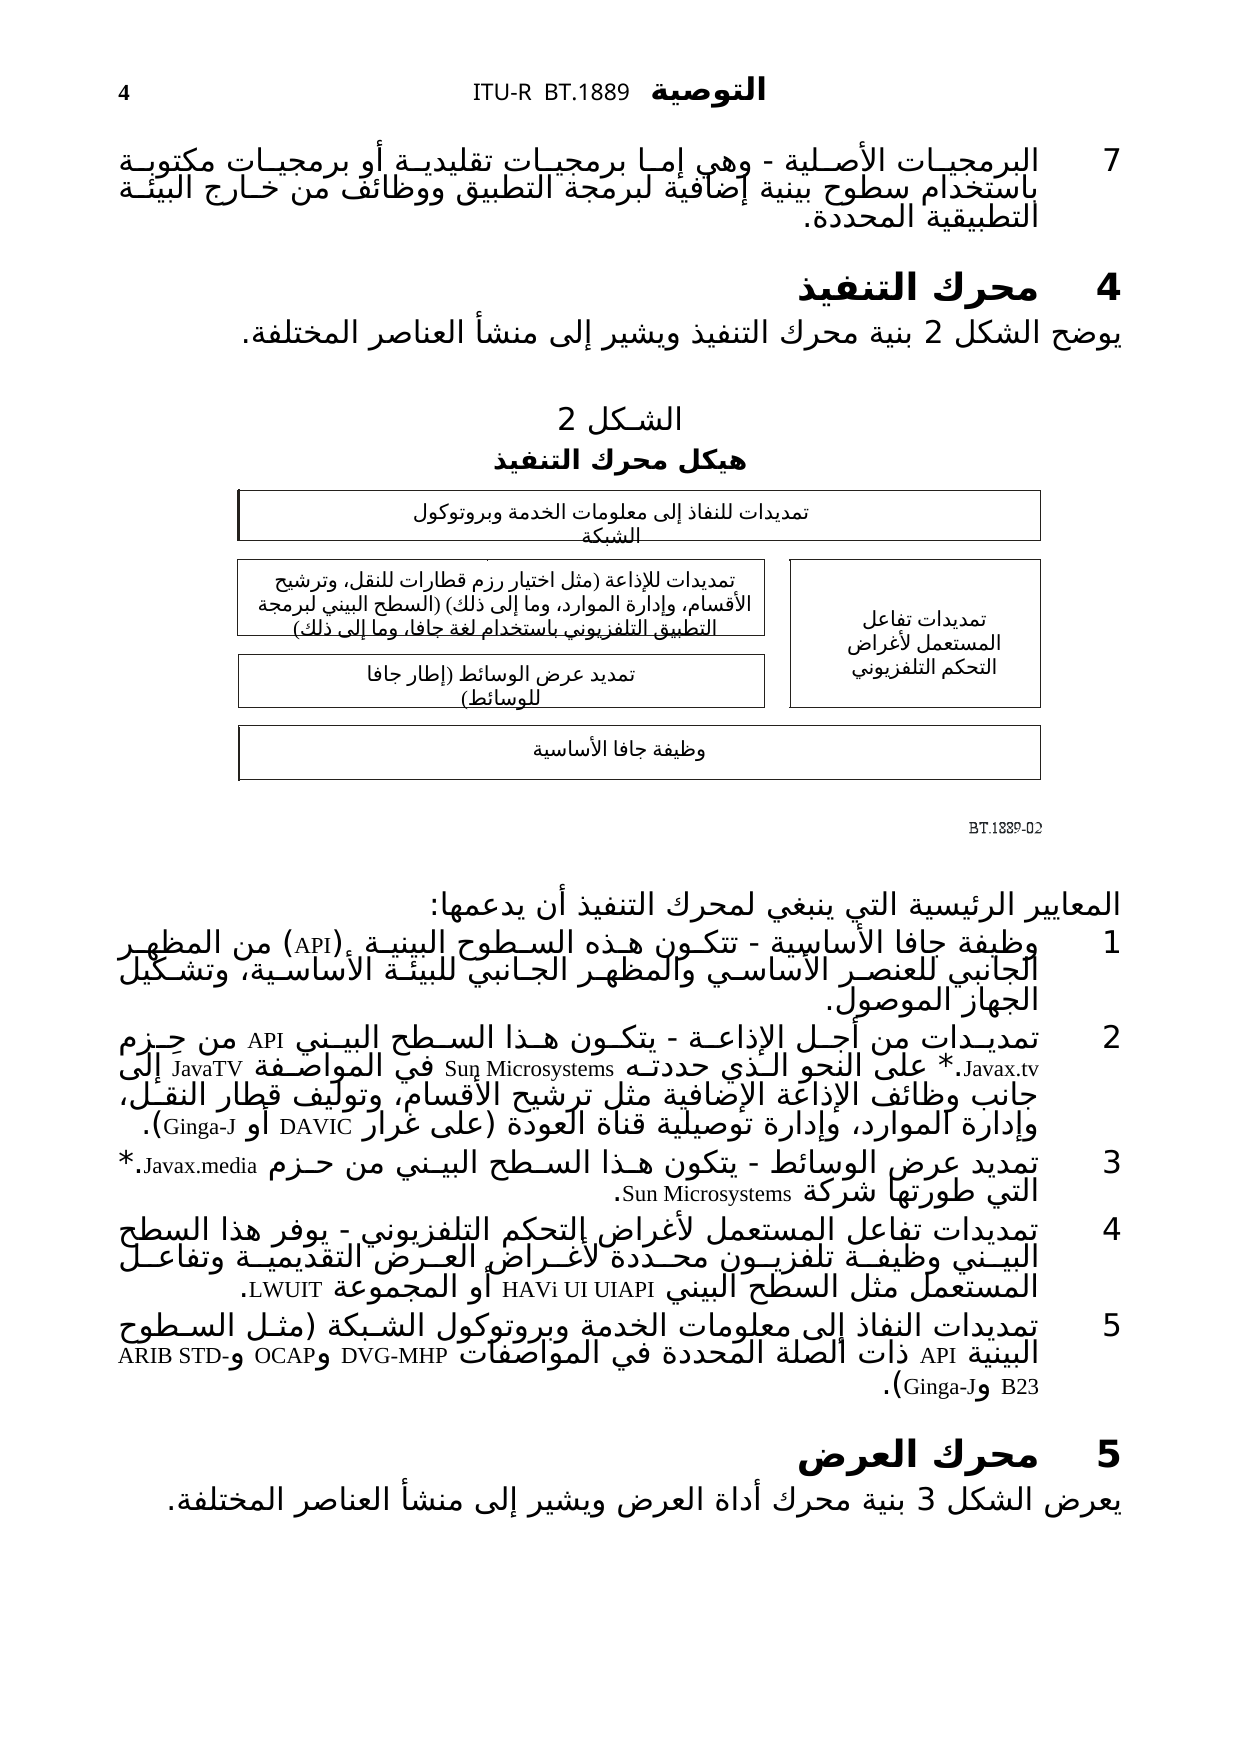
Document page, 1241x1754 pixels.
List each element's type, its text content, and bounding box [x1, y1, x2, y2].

text الشـكل 2 [118, 408, 1122, 437]
text المعايير الرئيسية التي ينبغي لمحرك التنفيذ أن يدعمها: [445, 892, 750, 921]
text 7 البرمجيات الأصلية - وهي إما برمجيات تقليدية أو برمجيات مكتوبة باستخدام سطوح بينية إضافية لبرمجة التطبيق ووظائف من خارج البيئة التطبيقية المحددة. [118, 148, 1122, 235]
subtitle 4 محرك التنفيذ [118, 273, 1122, 307]
subtitle 5 محرك العرض [118, 1439, 895, 1474]
text المعايير الرئيسية التي ينبغي لمحرك التنفيذ أن يدعمها: [118, 892, 453, 921]
text 2 تمديدات من أجل الإذاعة - يتكون هذا السطح البيني API من حِزم Javax.tv.* على النحو الذي حددته Sun Microsystems في المواصفة JavaTV إلى جانب وظائف الإذاعة الإضافية مثل ترشيح الأقسام، وتوليف قطار النقل، وإدارة الموارد، وإدارة توصيلية قناة العودة (على غرار DAVIC أو Ginga-J). [118, 1026, 1122, 1142]
text 5 تمديدات النفاذ إلى معلومات الخدمة وبروتوكول الشبكة (مثل السطوح البينية API ذات الصلة المحددة في المواصفات DVG-MHP وOCAP وARIB STD-B23 وGinga-J). [118, 1313, 1122, 1402]
text 4 تمديدات تفاعل المستعمل لأغراض التحكم التلفزيوني - يوفر هذا السطح البيني وظيفة تلفزيون محددة لأغراض العرض التقديمية وتفاعل المستعمل مثل السطح البيني HAVi UI UIAPI أو المجموعة LWUIT. [118, 1217, 1122, 1304]
text المعايير الرئيسية التي ينبغي لمحرك التنفيذ أن يدعمها: [699, 892, 1001, 921]
text المعايير الرئيسية التي ينبغي لمحرك التنفيذ أن يدعمها: [987, 892, 1122, 921]
text 1 وظيفة جافا الأساسية - تتكون هذه السطوح البينية (API) من المظهر الجانبي للعنصر الأساسي والمظهر الجانبي للبيئة الأساسية، وتشكيل الجهاز الموصول. [118, 930, 1122, 1017]
subtitle 5 محرك العرض [860, 1439, 1122, 1474]
text يعرض الشكل 3 بنية محرك أداة العرض ويشير إلى منشأ العناصر المختلفة. [661, 1487, 1122, 1516]
title هيكل محرك التنفيذ [118, 449, 1122, 474]
text 3 تمديد عرض الوسائط - يتكون هذا السطح البيني من حزم Javax.media.* التي طورتها شركة Sun Microsystems. [118, 1150, 1122, 1209]
text يوضح الشكل 2 بنية محرك التنفيذ ويشير إلى منشأ العناصر المختلفة. [118, 320, 1122, 349]
text يعرض الشكل 3 بنية محرك أداة العرض ويشير إلى منشأ العناصر المختلفة. [118, 1487, 690, 1516]
